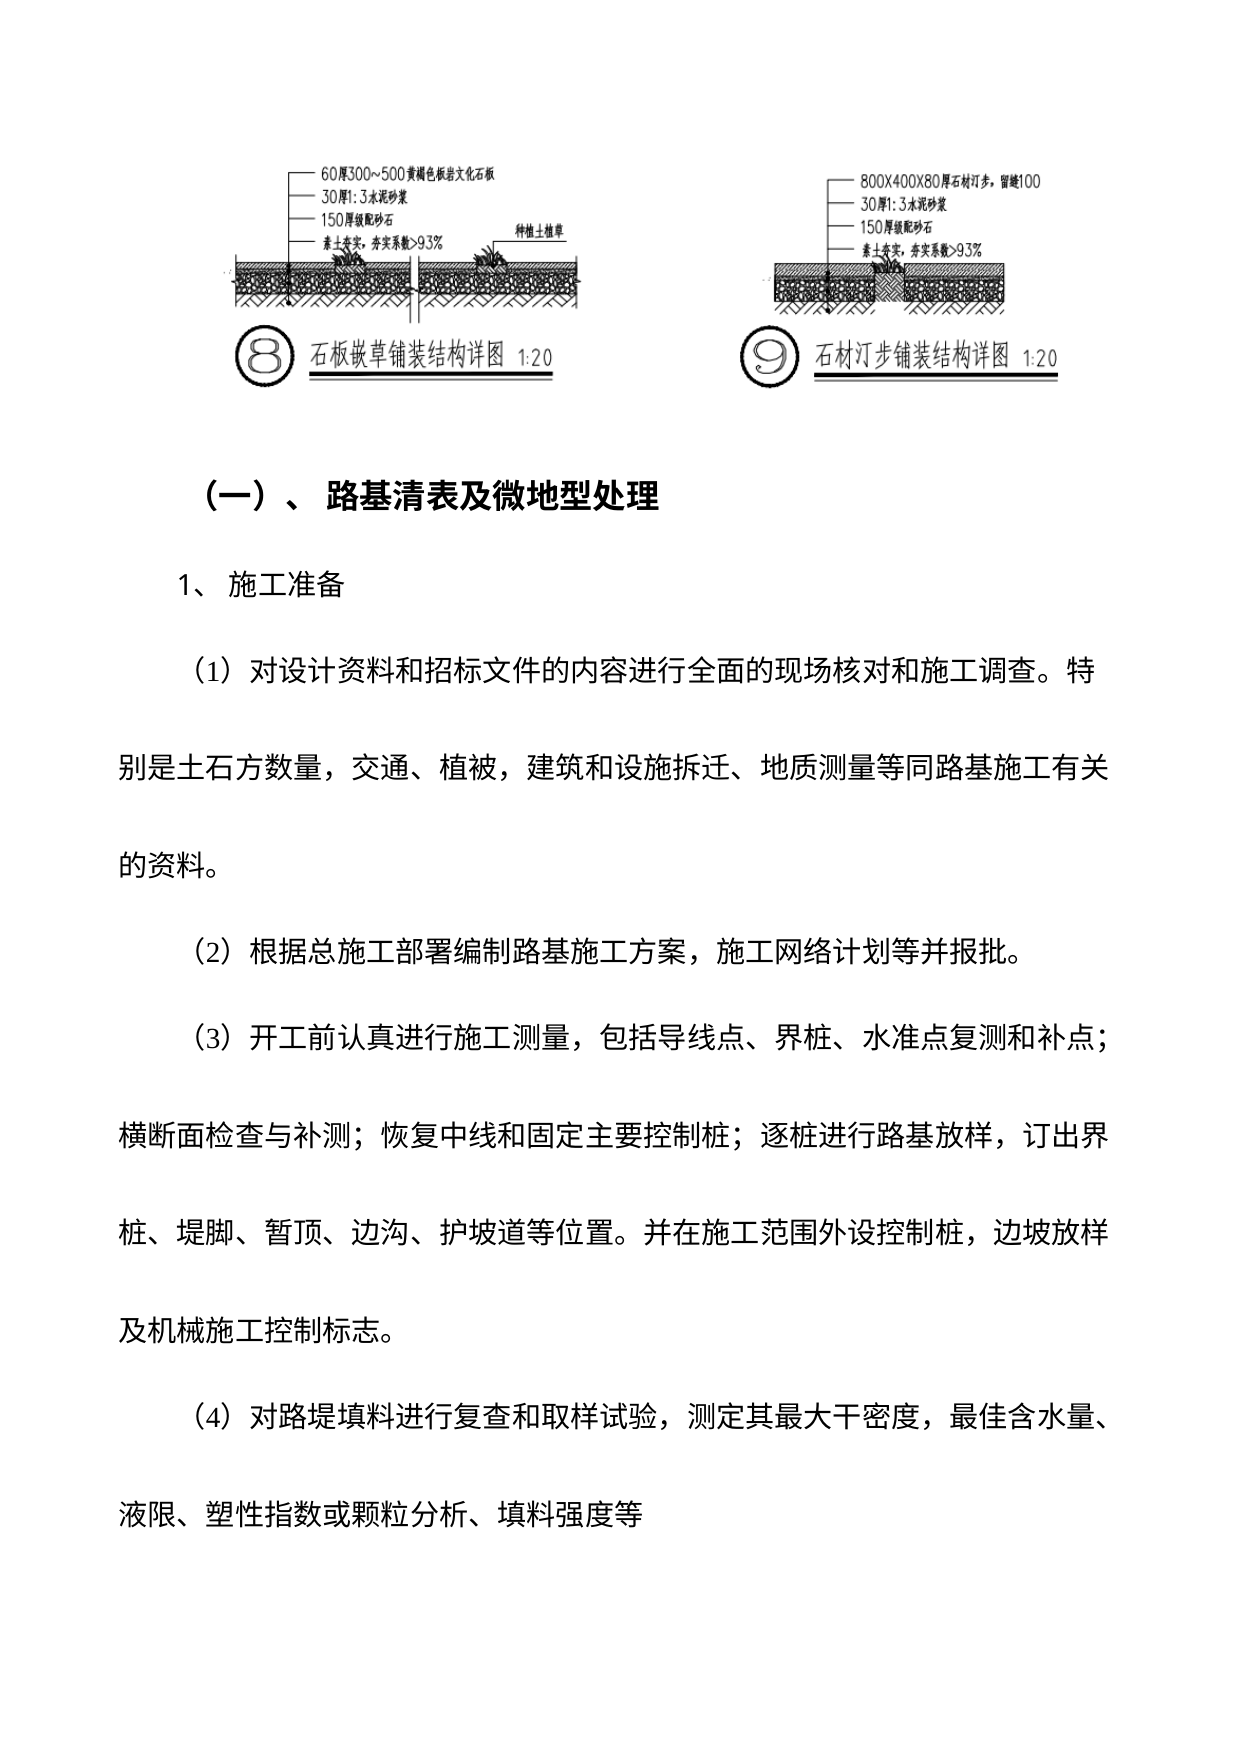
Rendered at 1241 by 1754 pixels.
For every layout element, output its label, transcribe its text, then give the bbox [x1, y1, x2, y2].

text （2）根据总施工部署编制路基施工方案，施工网络计划等并报批。 [118, 917, 1122, 982]
picture [205, 151, 1075, 416]
text （1）对设计资料和招标文件的内容进行全面的现场核对和施工调查。特别是土石方数量，交通、植被，建筑和设施拆迁、地质测量等同路基施工有关的资料。 [118, 636, 1122, 896]
subtitle （一）、 路基清表及微地型处理 [118, 461, 1122, 526]
text （3）开工前认真进行施工测量，包括导线点、界桩、水准点复测和补点；横断面检查与补测；恢复中线和固定主要控制桩；逐桩进行路基放样，订出界桩、堤脚、暂顶、边沟、护坡道等位置。并在施工范围外设控制桩，边坡放样及机械施工控制标志。 [118, 1003, 1122, 1361]
text （4）对路堤填料进行复查和取样试验，测定其最大干密度，最佳含水量、液限、塑性指数或颗粒分析、填料强度等 [118, 1382, 1122, 1545]
text 1、 施工准备 [118, 550, 1122, 615]
